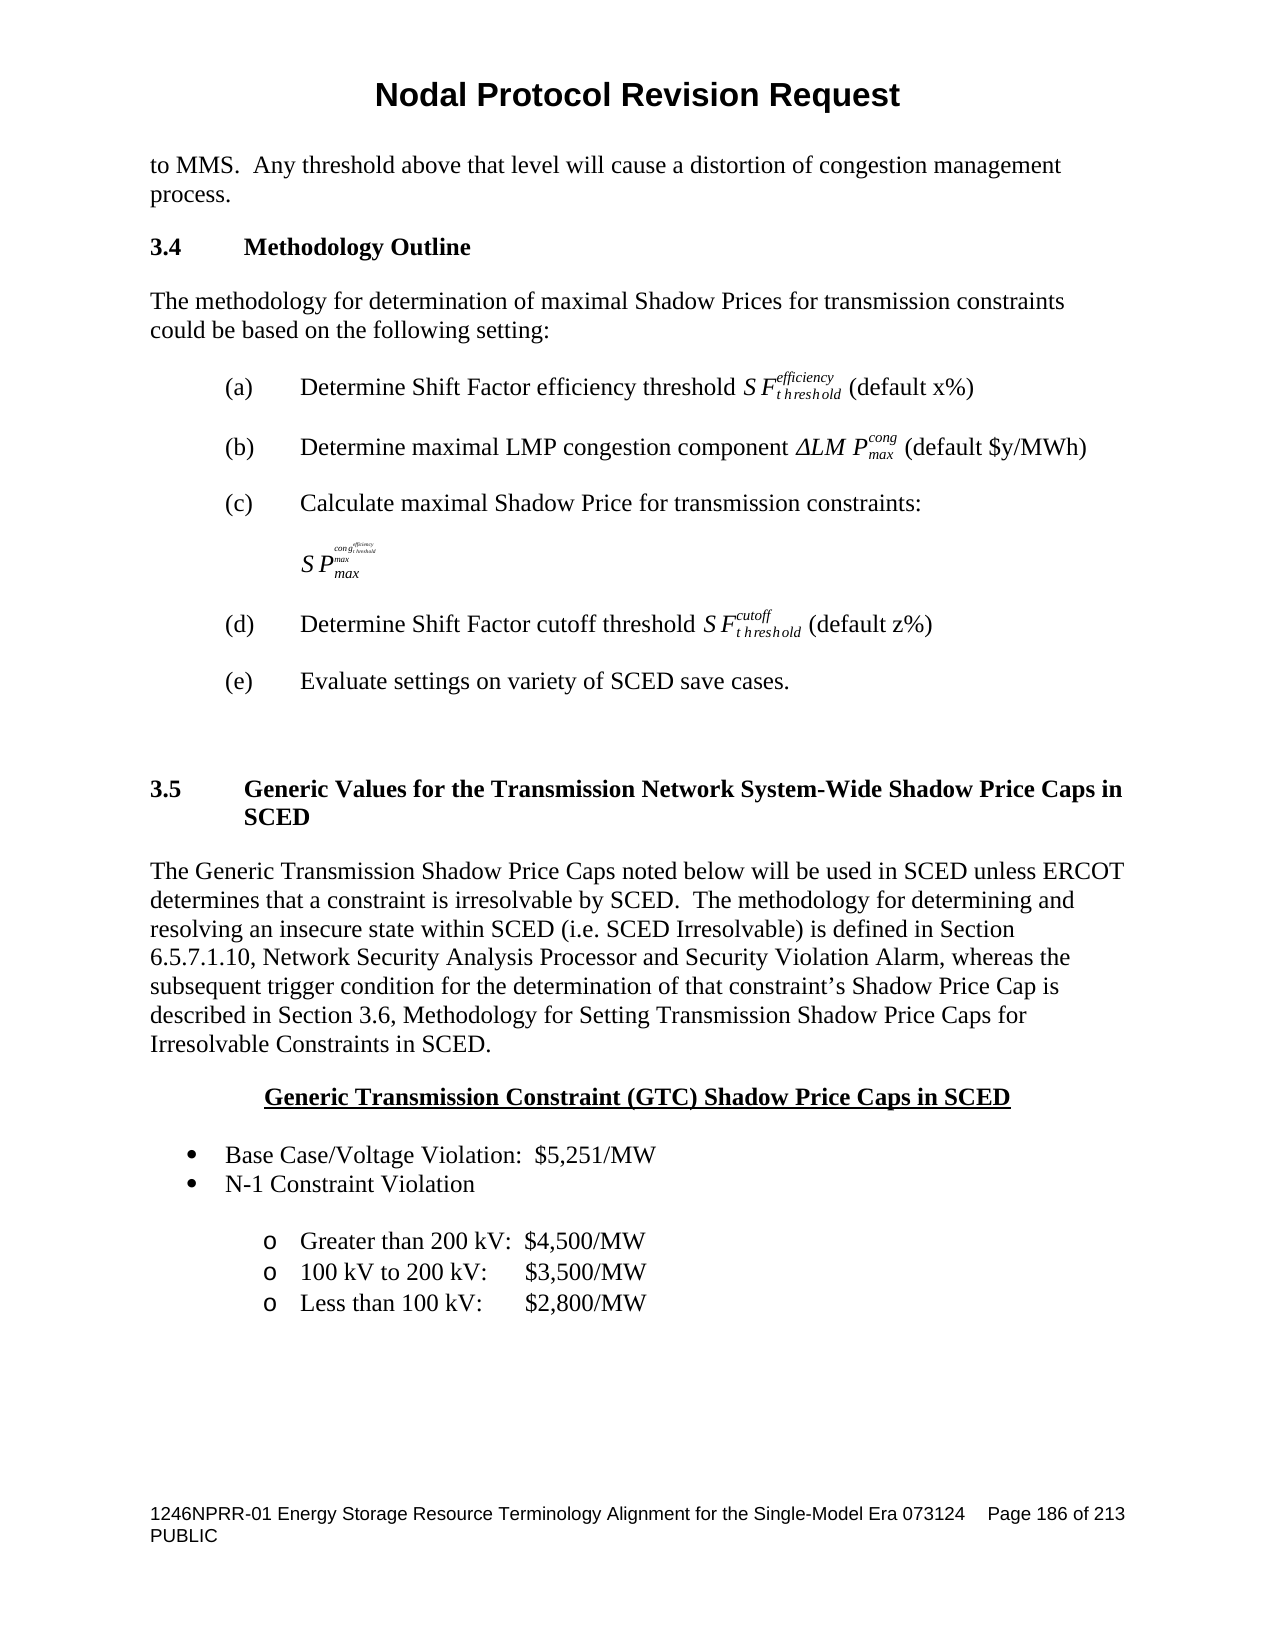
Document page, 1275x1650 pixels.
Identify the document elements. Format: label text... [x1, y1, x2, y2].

list 100 kV to 200 kV: $3,500/MW [262, 1257, 1125, 1288]
text 3.4 Methodology Outline [150, 232, 1125, 261]
text The methodology for determination of maximal Shadow Prices for transmission constraints could be based on the following setting: [150, 286, 1125, 344]
text (d) Determine Shift Factor cutoff threshold (default z%) [225, 606, 1125, 641]
text The Generic Transmission Shadow Price Caps noted below will be used in SCED unless ERCOT determines that a constraint is irresolvable by SCED. The methodology for determining and resolving an insecure state within SCED (i.e. SCED Irresolvable) is defined in Section 6.5.7.1.10, Network Security Analysis Processor and Security Violation Alarm, whereas the subsequent trigger condition for the determination of that constraint’s Shadow Price Cap is described in Section 3.6, Methodology for Setting Transmission Shadow Price Caps for Irresolvable Constraints in SCED. [150, 856, 1125, 1057]
list Less than 100 kV: $2,800/MW [262, 1288, 1125, 1319]
list Greater than 200 kV: $4,500/MW [262, 1226, 1125, 1257]
list Base Case/Voltage Violation: $5,251/MW [187, 1140, 1125, 1169]
text (c) Calculate maximal Shadow Price for transmission constraints: [225, 488, 1125, 517]
text (e) Evaluate settings on variety of SCED save cases. [225, 666, 1125, 695]
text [150, 150, 1125, 207]
text 3.5 Generic Values for the Transmission Network System-Wide Shadow Price Caps in SCED [150, 774, 1125, 831]
text (a) Determine Shift Factor efficiency threshold (default x%) [225, 369, 1125, 404]
text (b) Determine maximal LMP congestion component (default $y/MWh) [225, 429, 1125, 463]
list N-1 Constraint Violation [187, 1169, 1125, 1197]
text Generic Transmission Constraint (GTC) Shadow Price Caps in SCED [150, 1082, 1125, 1111]
